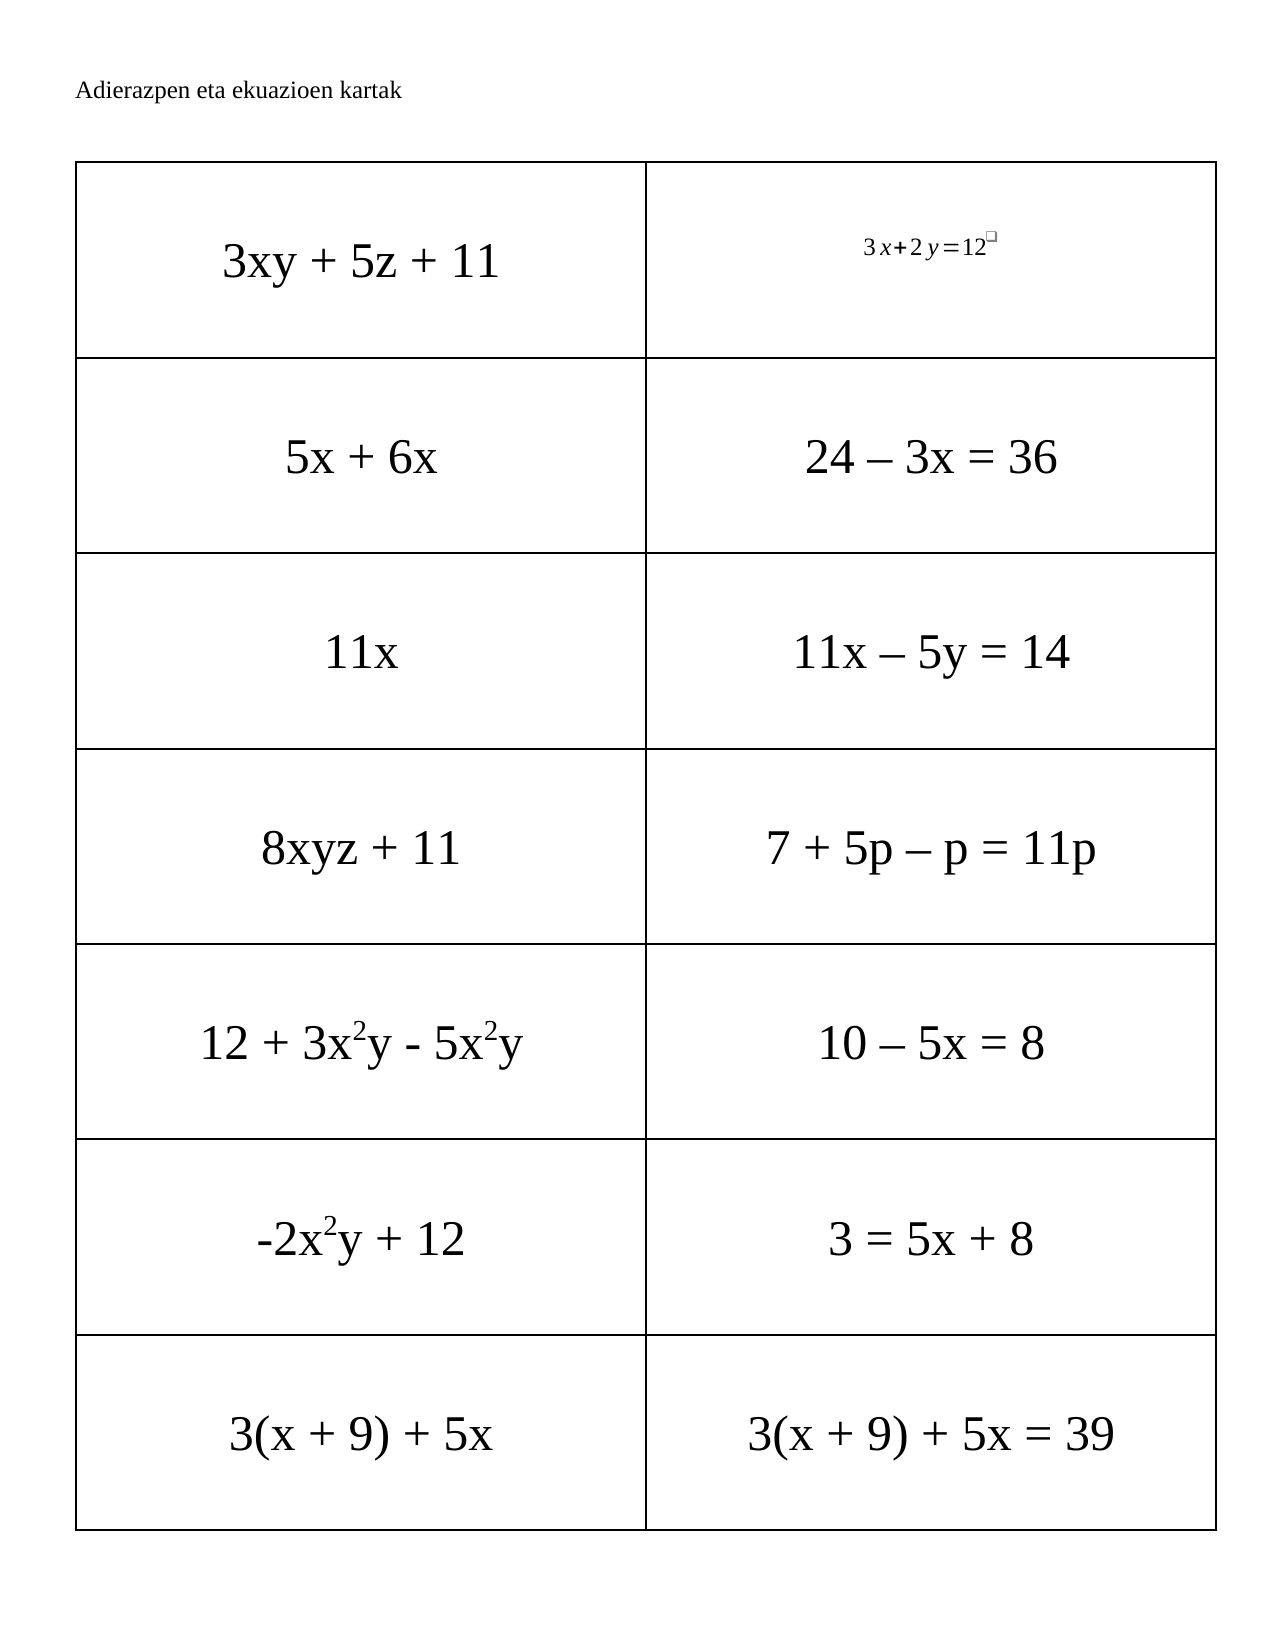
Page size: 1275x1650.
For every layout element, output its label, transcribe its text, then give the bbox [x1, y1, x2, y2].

table_cell 8xyz + 11 [77, 750, 645, 943]
table_cell 3(x + 9) + 5x [77, 1336, 645, 1529]
table_cell 3 = 5x + 8 [647, 1140, 1215, 1334]
table_cell 24 – 3x = 36 [647, 359, 1215, 552]
table_cell 7 + 5p – p = 11p [647, 750, 1215, 943]
table_cell -2x2y + 12 [77, 1140, 645, 1334]
table_cell 11x [77, 554, 645, 747]
table_header 3xy + 5z + 11 [77, 163, 645, 357]
table_cell 3(x + 9) + 5x = 39 [647, 1336, 1215, 1529]
text Adierazpen eta ekuazioen kartak [75, 75, 1200, 104]
table_header [647, 163, 1215, 357]
table_cell 12 + 3x2y - 5x2y [77, 945, 645, 1138]
table_cell 10 – 5x = 8 [647, 945, 1215, 1138]
table_cell 11x – 5y = 14 [647, 554, 1215, 747]
table_cell 5x + 6x [77, 359, 645, 552]
